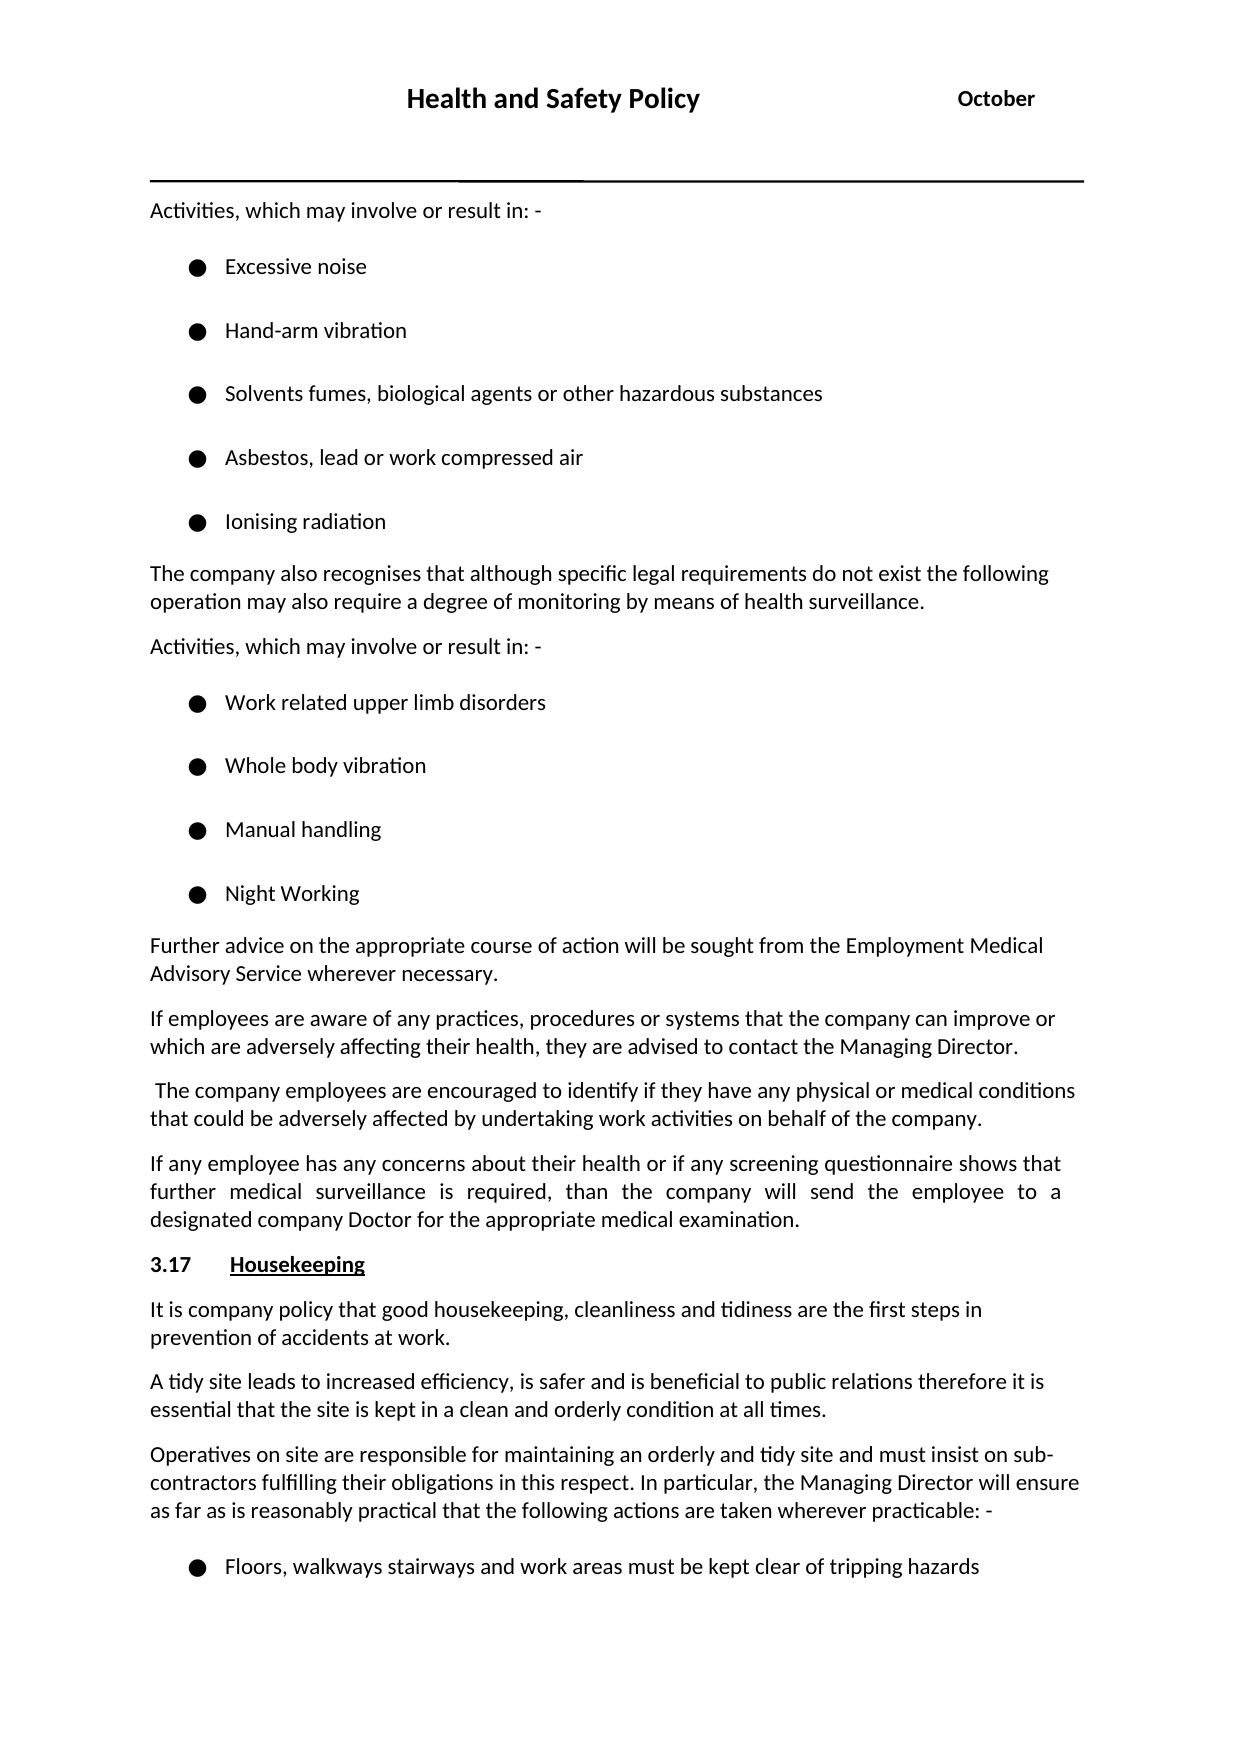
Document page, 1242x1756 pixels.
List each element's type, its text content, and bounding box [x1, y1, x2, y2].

list Whole body vibration [187, 740, 1154, 787]
text The company also recognises that although specific legal requirements do not exist the following operation may also require a degree of monitoring by means of health surveillance. [150, 559, 1087, 615]
text The company employees are encouraged to identify if they have any physical or medical conditions that could be adversely affected by undertaking work activities on behalf of the company. [150, 1077, 1087, 1133]
text It is company policy that good housekeeping, cleanliness and tidiness are the first steps in prevention of accidents at work. [150, 1295, 1074, 1351]
text Further advice on the appropriate course of action will be sought from the Employment Medical Advisory Service wherever necessary. [150, 931, 1087, 987]
text A tidy site leads to increased efficiency, is safer and is beneficial to public relations therefore it is essential that the site is kept in a clean and orderly condition at all times. [150, 1367, 1087, 1423]
list Floors, walkways stairways and work areas must be kept clear of tripping hazards [187, 1541, 1154, 1588]
text Operatives on site are responsible for maintaining an orderly and tidy site and must insist on sub- contractors fulfilling their obligations in this respect. In particular, the Managing Director will ensure as far as is reasonably practical that the following actions are taken wherever practicable: - [150, 1440, 1087, 1524]
list Ionising radiation [187, 495, 1154, 542]
list Asbestos, lead or work compressed air [187, 432, 1154, 479]
list Manual handling [187, 803, 1154, 851]
text Activities, which may involve or result in: - [150, 196, 1154, 224]
list Solvents fumes, biological agents or other hazardous substances [187, 368, 1154, 415]
list Work related upper limb disorders [187, 676, 1154, 723]
text If employees are aware of any practices, procedures or systems that the company can improve or which are adversely affecting their health, they are advised to contact the Managing Director. [150, 1004, 1087, 1060]
text If any employee has any concerns about their health or if any screening questionnaire shows that further medical surveillance is required, than the company will send the employee to a designated company Doctor for the appropriate medical examination. [150, 1149, 1063, 1233]
text Activities, which may involve or result in: - [150, 632, 1154, 660]
list Night Working [187, 867, 1154, 914]
list Hand-arm vibration [187, 304, 1154, 351]
list Excessive noise [187, 241, 1154, 288]
subtitle Housekeeping [150, 1250, 1154, 1278]
